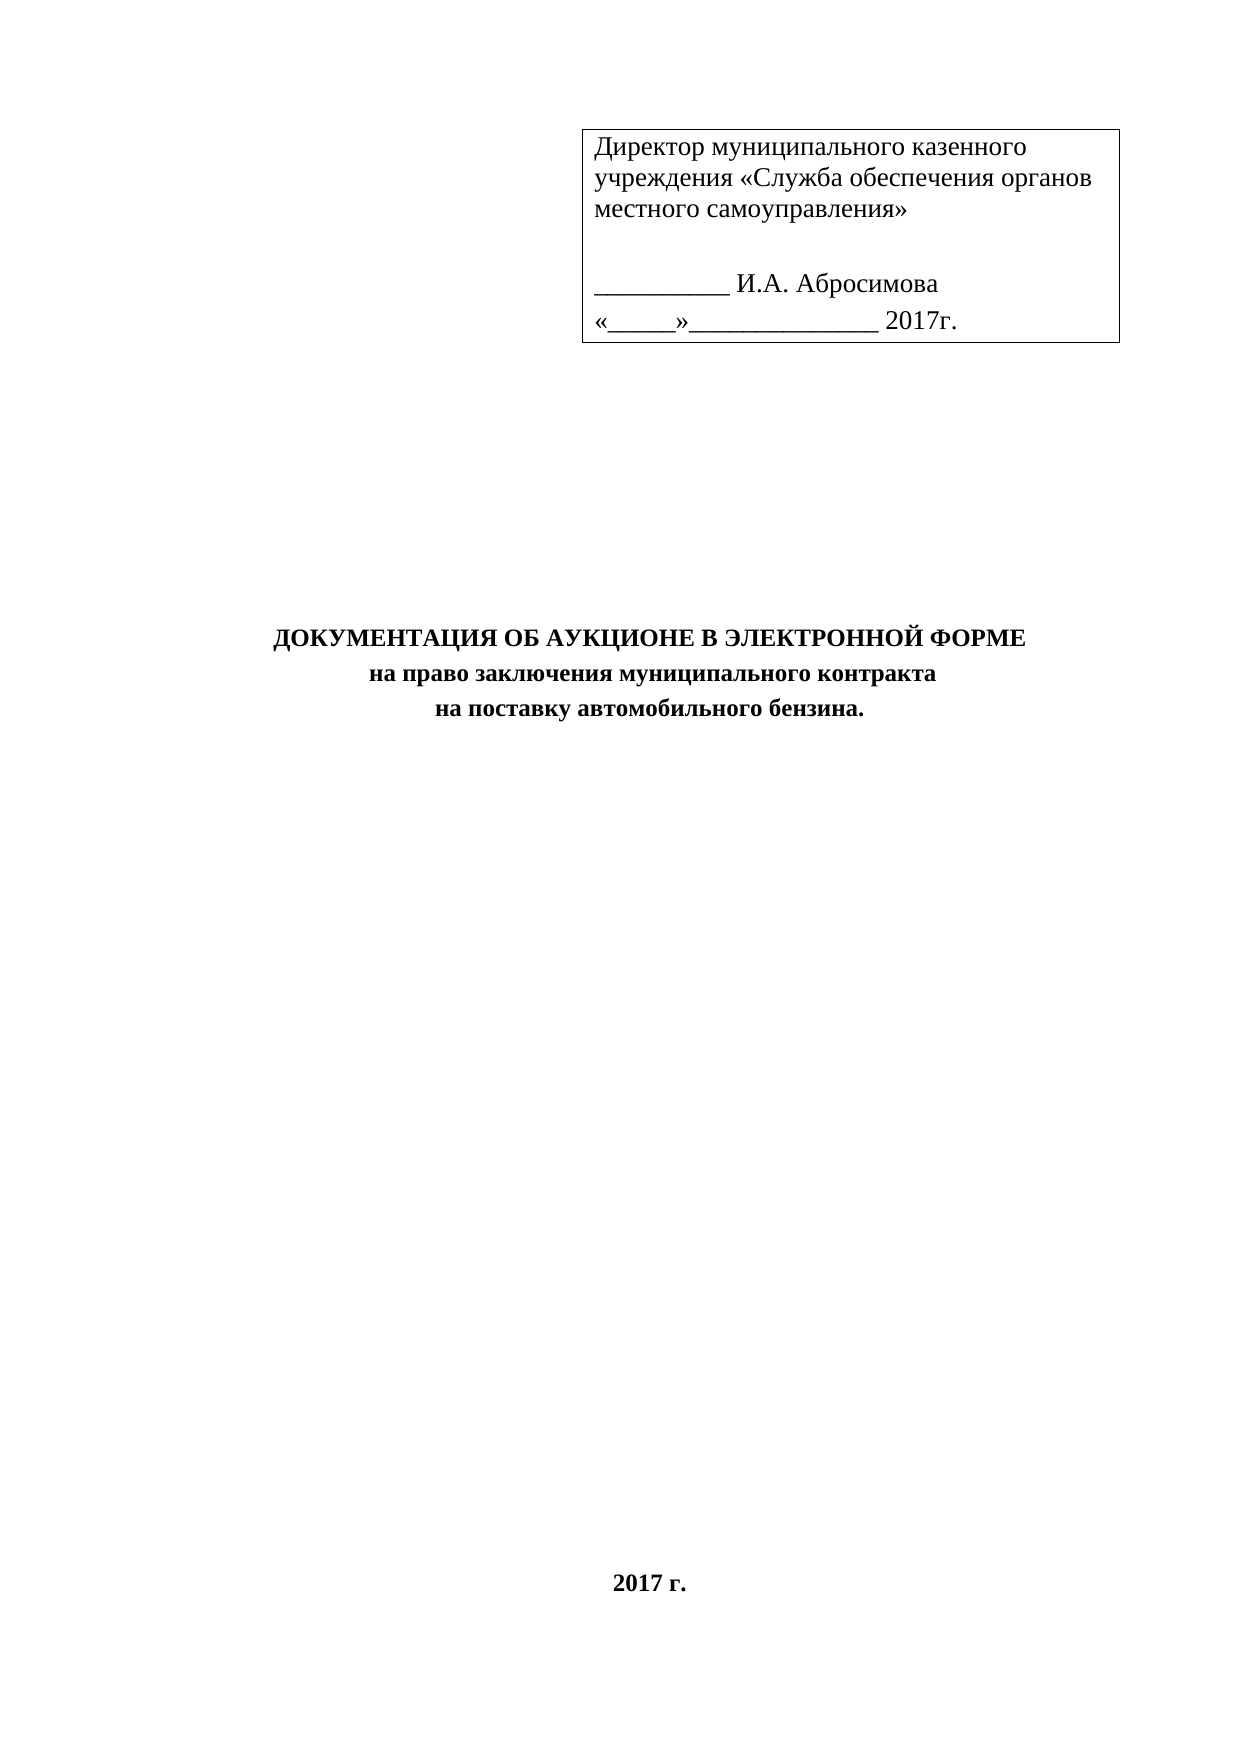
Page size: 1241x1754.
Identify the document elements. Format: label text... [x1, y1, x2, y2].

text 2017 г. [118, 1568, 1181, 1597]
text ДОКУМЕНТАЦИЯ ОБ АУКЦИОНЕ В ЭЛЕКТРОННОЙ ФОРМЕ [118, 623, 1181, 652]
table_header Директор муниципального казенного учреждения «Служба обеспечения органов местного самоуправления» __________ И.А. Абросимова «_____»______________ 2017г. [583, 130, 1119, 342]
text на право заключения муниципального контракта [118, 658, 1181, 687]
text на поставку автомобильного бензина. [118, 693, 1181, 722]
